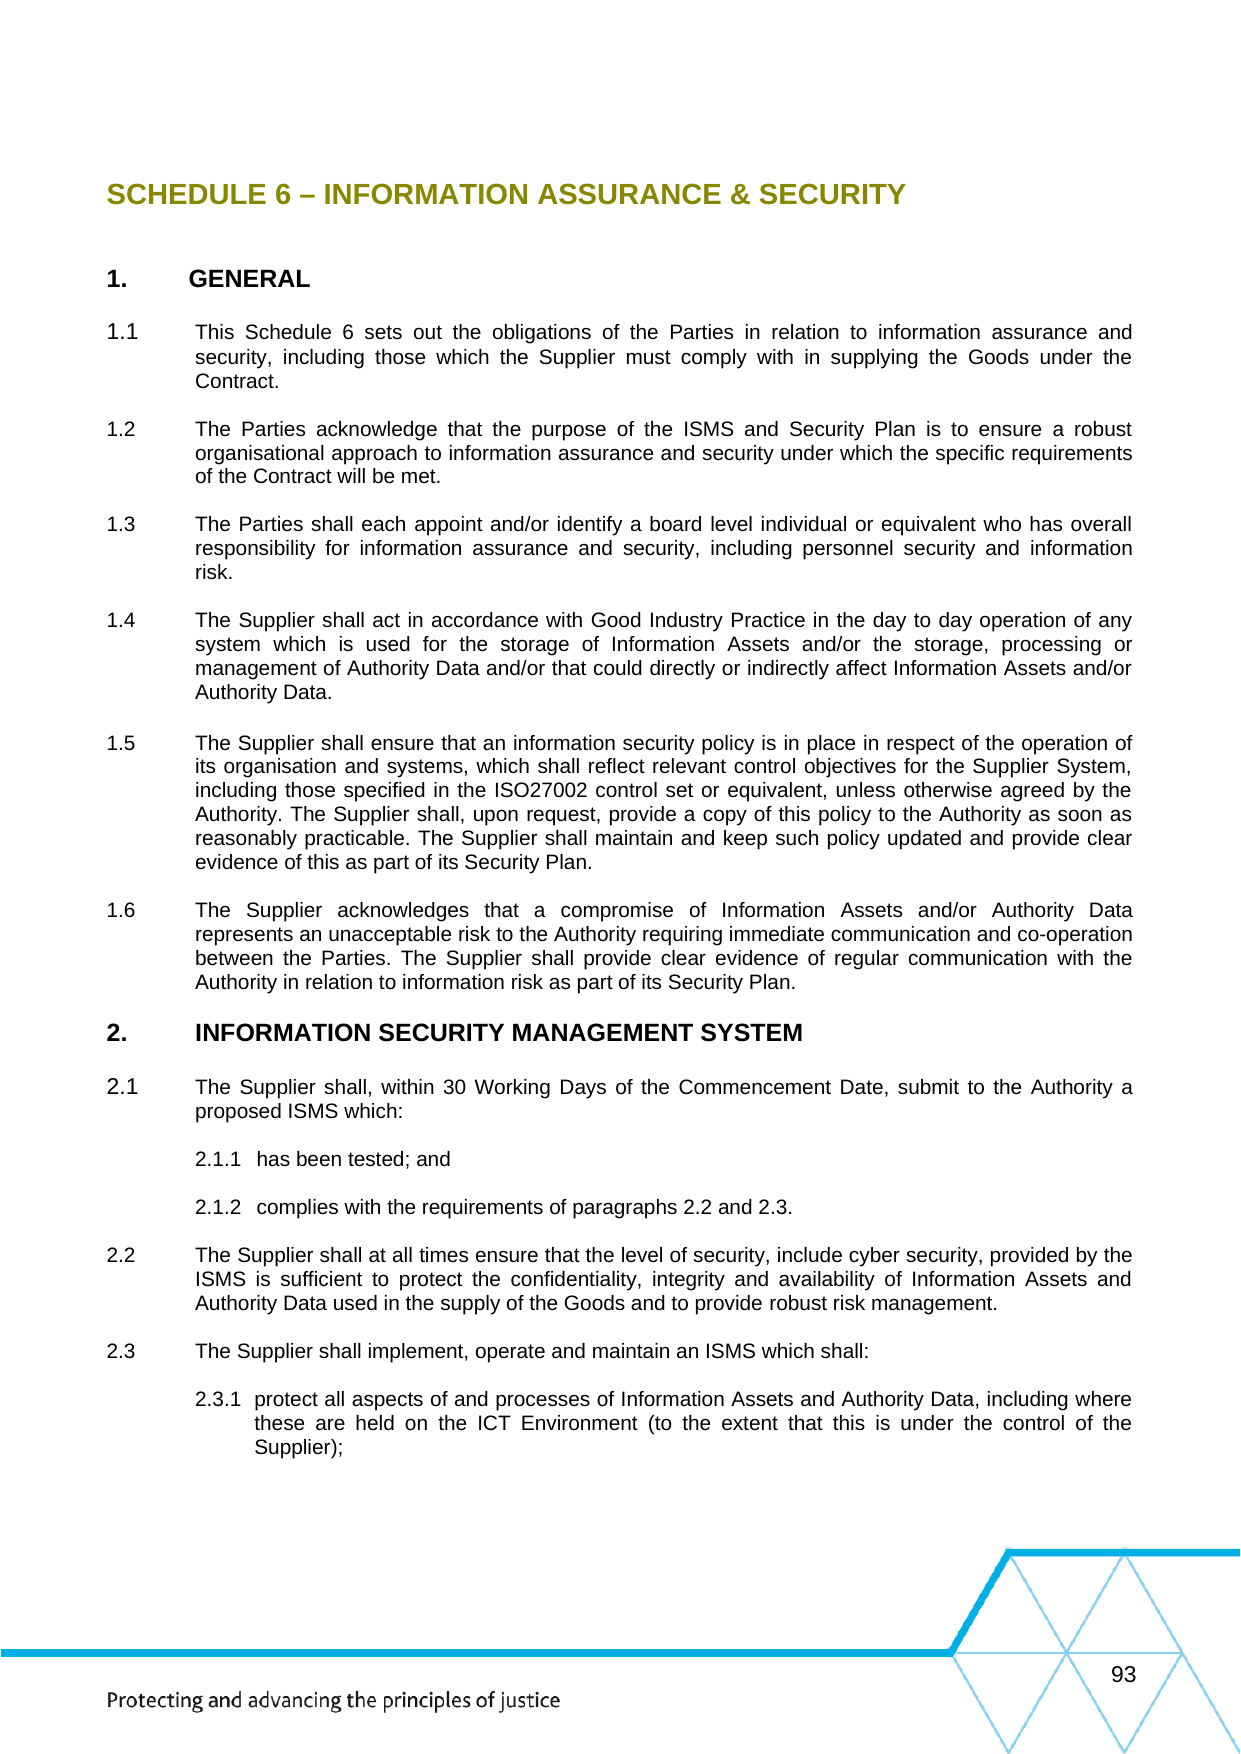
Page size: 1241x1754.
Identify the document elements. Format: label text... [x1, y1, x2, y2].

text 2. INFORMATION SECURITY MANAGEMENT SYSTEM [106, 1018, 1134, 1047]
text 1.5 The Supplier shall ensure that an information security policy is in place in respect of the operation of its organisation and systems, which shall reflect relevant control objectives for the Supplier System, including those specified in the ISO27002 control set or equivalent, unless otherwise agreed by the Authority. The Supplier shall, upon request, provide a copy of this policy to the Authority as soon as reasonably practicable. The Supplier shall maintain and keep such policy updated and provide clear evidence of this as part of its Security Plan. [106, 730, 1134, 874]
text 2.3.1 protect all aspects of and processes of Information Assets and Authority Data, including where these are held on the ICT Environment (to the extent that this is under the control of the Supplier); [195, 1387, 1134, 1459]
text 2.1.1 has been tested; and [106, 1147, 1134, 1171]
text 1.3 The Parties shall each appoint and/or identify a board level individual or equivalent who has overall responsibility for information assurance and security, including personnel security and information risk. [106, 512, 1134, 584]
text 2.1.2 complies with the requirements of paragraphs 2.2 and 2.3. [106, 1195, 1134, 1219]
text SCHEDULE 6 – INFORMATION ASSURANCE & SECURITY [106, 177, 1134, 211]
picture [0, 1557, 1241, 1754]
text 2.2 The Supplier shall at all times ensure that the level of security, include cyber security, provided by the ISMS is sufficient to protect the confidentiality, integrity and availability of Information Assets and Authority Data used in the supply of the Goods and to provide robust risk management. [106, 1243, 1134, 1315]
text 1.6 The Supplier acknowledges that a compromise of Information Assets and/or Authority Data represents an unacceptable risk to the Authority requiring immediate communication and co-operation between the Parties. The Supplier shall provide clear evidence of regular communication with the Authority in relation to information risk as part of its Security Plan. [106, 898, 1134, 994]
text 2.1 The Supplier shall, within 30 Working Days of the Commencement Date, submit to the Authority a proposed ISMS which: [106, 1073, 1134, 1123]
text 2.3 The Supplier shall implement, operate and maintain an ISMS which shall: [106, 1339, 1134, 1363]
picture [0, 0, 1241, 1648]
text 1.1 This Schedule 6 sets out the obligations of the Parties in relation to information assurance and security, including those which the Supplier must comply with in supplying the Goods under the Contract. [106, 318, 1134, 392]
text 1.2 The Parties acknowledge that the purpose of the ISMS and Security Plan is to ensure a robust organisational approach to information assurance and security under which the specific requirements of the Contract will be met. [106, 416, 1134, 488]
text 1. GENERAL [106, 264, 1134, 293]
text 1.4 The Supplier shall act in accordance with Good Industry Practice in the day to day operation of any system which is used for the storage of Information Assets and/or the storage, processing or management of Authority Data and/or that could directly or indirectly affect Information Assets and/or Authority Data. [106, 608, 1134, 704]
